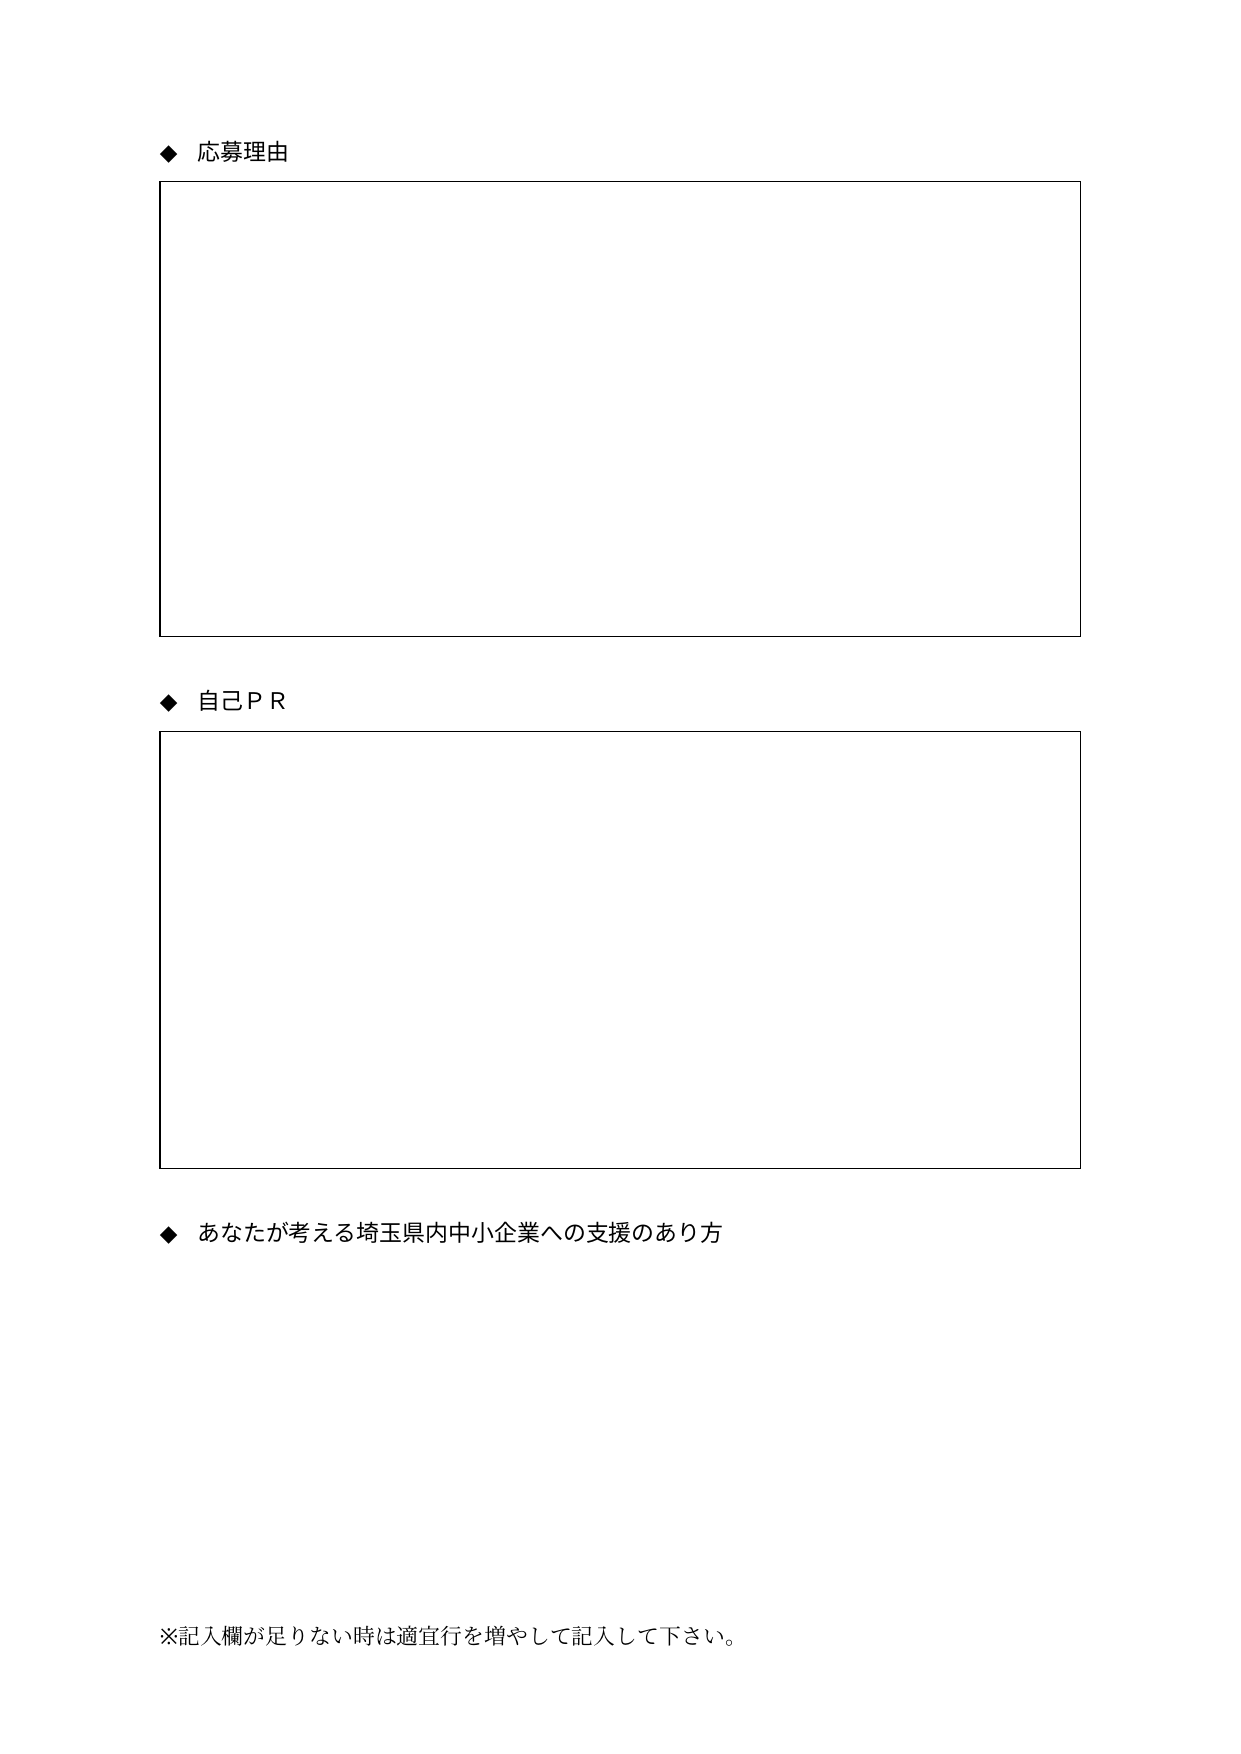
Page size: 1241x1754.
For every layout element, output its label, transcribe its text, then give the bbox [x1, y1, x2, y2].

list あなたが考える埼玉県内中小企業への支援のあり方 [159, 1200, 1081, 1262]
list 応募理由 [159, 119, 1081, 181]
list 自己ＰＲ [159, 668, 1081, 731]
table_header [161, 182, 1080, 636]
table_header [161, 732, 1080, 1167]
